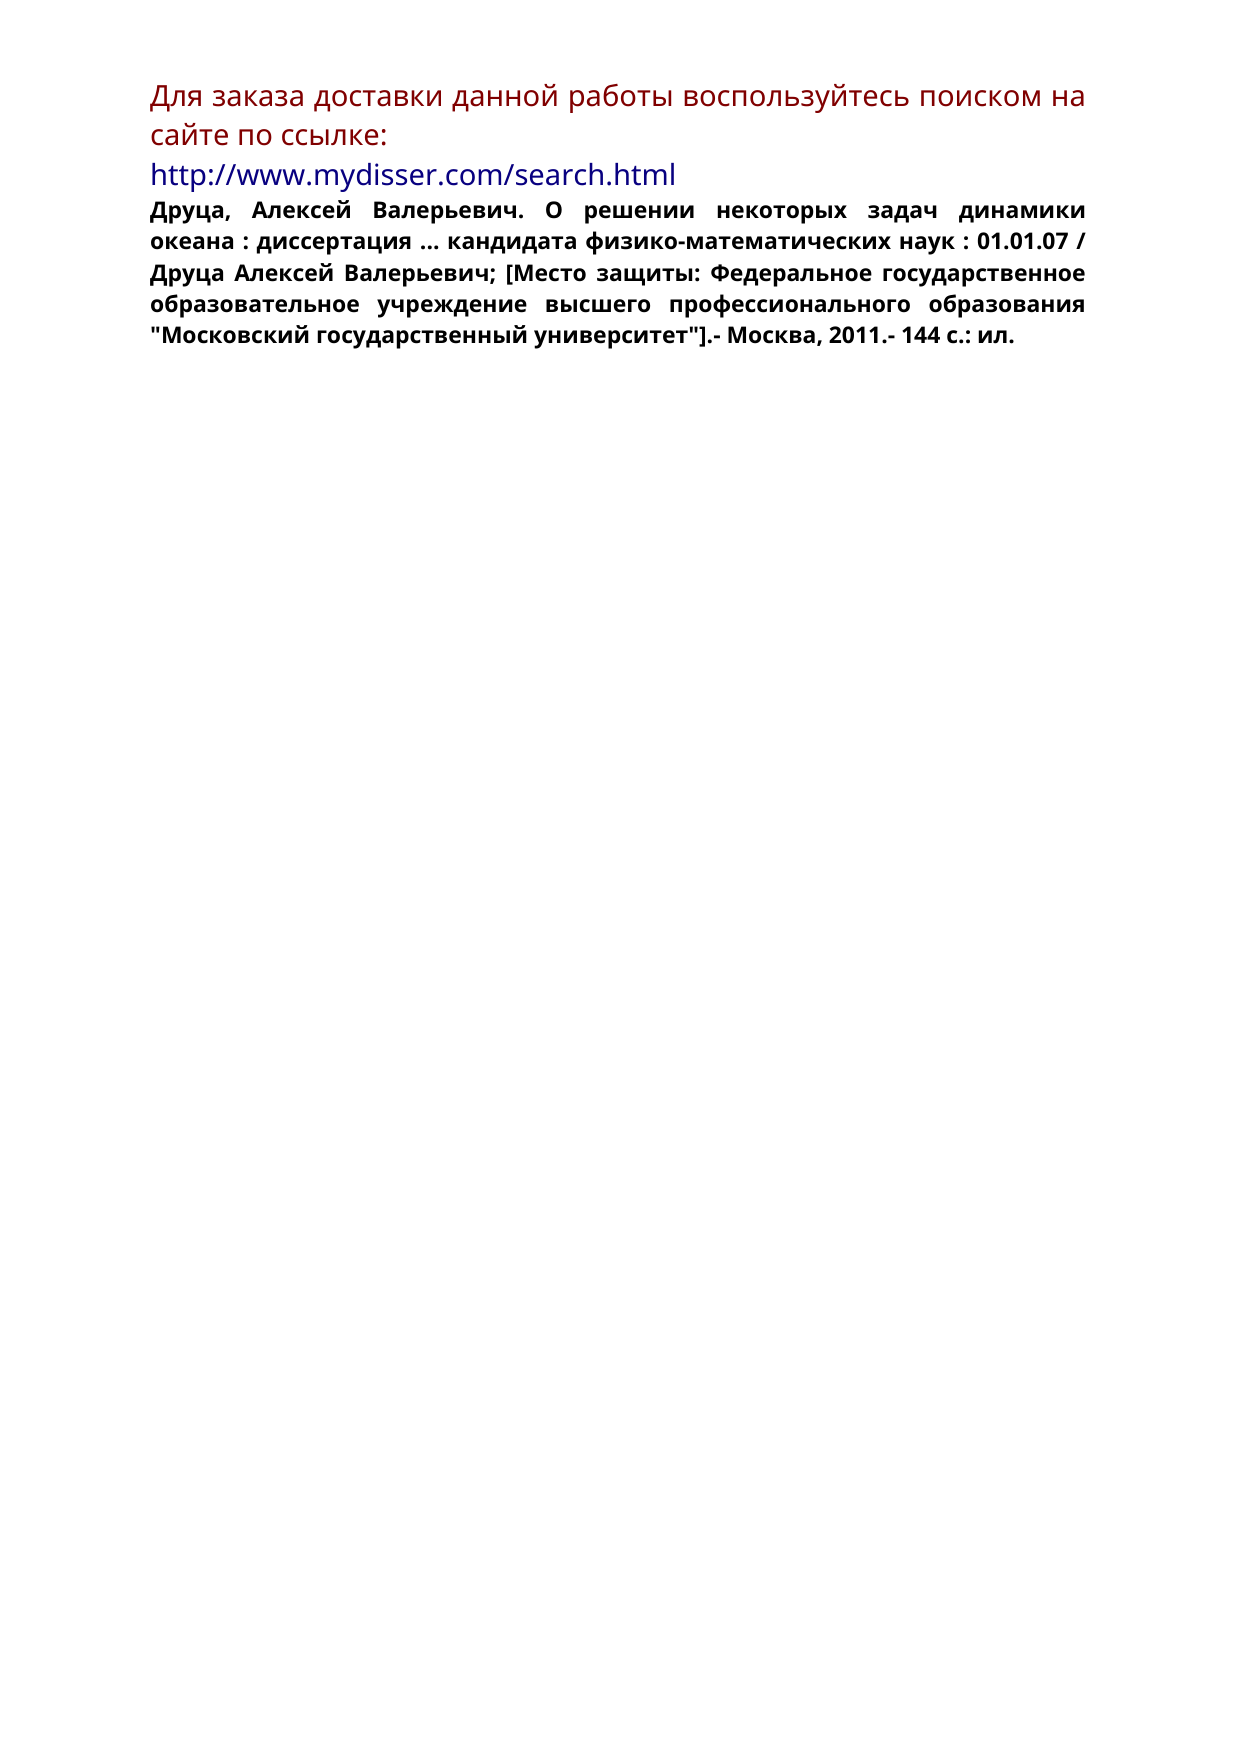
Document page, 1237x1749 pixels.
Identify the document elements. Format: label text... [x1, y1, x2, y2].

text Друца, Алексей Валерьевич. О решении некоторых задач динамики океана : диссертация ... кандидата физико-математических наук : 01.01.07 / Друца Алексей Валерьевич; [Место защиты: Федеральное государственное образовательное учреждение высшего профессионального образования "Московский государственный университет"].- Москва, 2011.- 144 с.: ил. [150, 194, 1086, 350]
